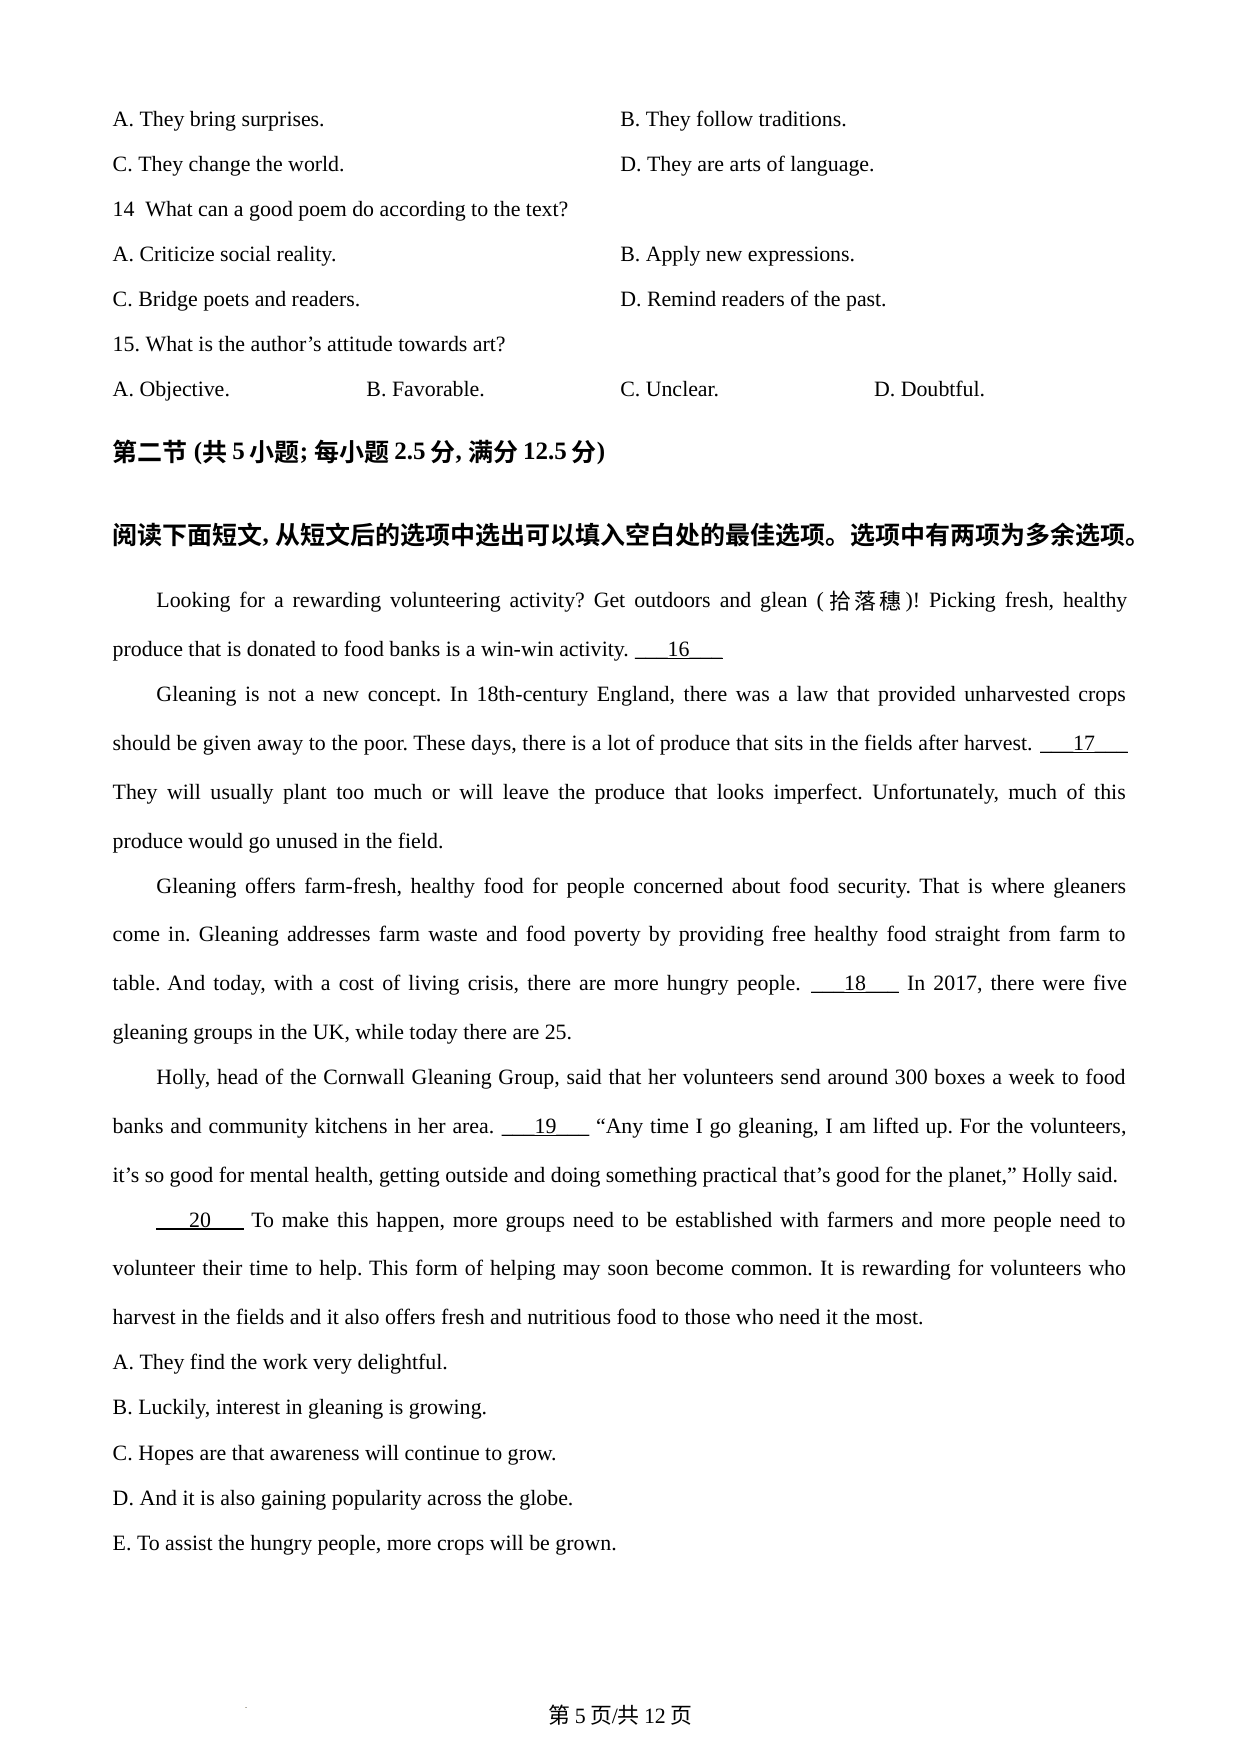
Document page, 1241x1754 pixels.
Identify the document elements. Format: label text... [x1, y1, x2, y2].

text 阅读下面短文, 从短文后的选项中选出可以填入空白处的最佳选项。选项中有两项为多余选项。 [112, 501, 1128, 566]
text D. And it is also gaining popularity across the globe. [112, 1481, 1128, 1513]
text Holly, head of the Cornwall Gleaning Group, said that her volunteers send around 300 boxes a week to food banks and community kitchens in her area. ___19___ “Any time I go gleaning, I am lifted up. For the volunteers, it’s so good for mental health, getting outside and doing something practical that’s good for the planet,” Holly said. [112, 1060, 1128, 1190]
text 14 What can a good poem do according to the text? [112, 192, 1128, 224]
text Looking for a rewarding volunteering activity? Get outdoors and glean (拾落穗)! Picking fresh, healthy produce that is donated to food banks is a win-win activity. ___16___ [112, 584, 1128, 665]
text A. They find the work very delightful. [112, 1346, 1128, 1378]
text 第二节 (共5小题; 每小题2.5分, 满分12.5分) [112, 418, 1128, 483]
text A. They bring surprises. B. They follow traditions. [112, 102, 1128, 134]
text B. Luckily, interest in gleaning is growing. [112, 1391, 1128, 1423]
text C. Bridge poets and readers. D. Remind readers of the past. [112, 282, 1128, 315]
text C. They change the world. D. They are arts of language. [112, 147, 1128, 179]
text ___20___ To make this happen, more groups need to be established with farmers and more people need to volunteer their time to help. This form of helping may soon become common. It is rewarding for volunteers who harvest in the fields and it also offers fresh and nutritious food to those who need it the most. [112, 1203, 1128, 1333]
text C. Hopes are that awareness will continue to grow. [112, 1436, 1128, 1468]
text A. Objective. B. Favorable. C. Unclear. D. Doubtful. [112, 372, 1128, 405]
text E. To assist the hungry people, more crops will be grown. [112, 1526, 1128, 1558]
text Gleaning is not a new concept. In 18th-century England, there was a law that provided unharvested crops should be given away to the poor. These days, there is a lot of produce that sits in the fields after harvest. ___17___ They will usually plant too much or will leave the produce that looks imperfect. Unfortunately, much of this produce would go unused in the field. [112, 678, 1128, 856]
text Gleaning offers farm-fresh, healthy food for people concerned about food security. That is where gleaners come in. Gleaning addresses farm waste and food poverty by providing free healthy food straight from farm to table. And today, with a cost of living crisis, there are more hungry people. ___18___ In 2017, there were five gleaning groups in the UK, while today there are 25. [112, 869, 1128, 1048]
text A. Criticize social reality. B. Apply new expressions. [112, 237, 1128, 270]
text 15. What is the author’s attitude towards art? [112, 327, 1128, 360]
